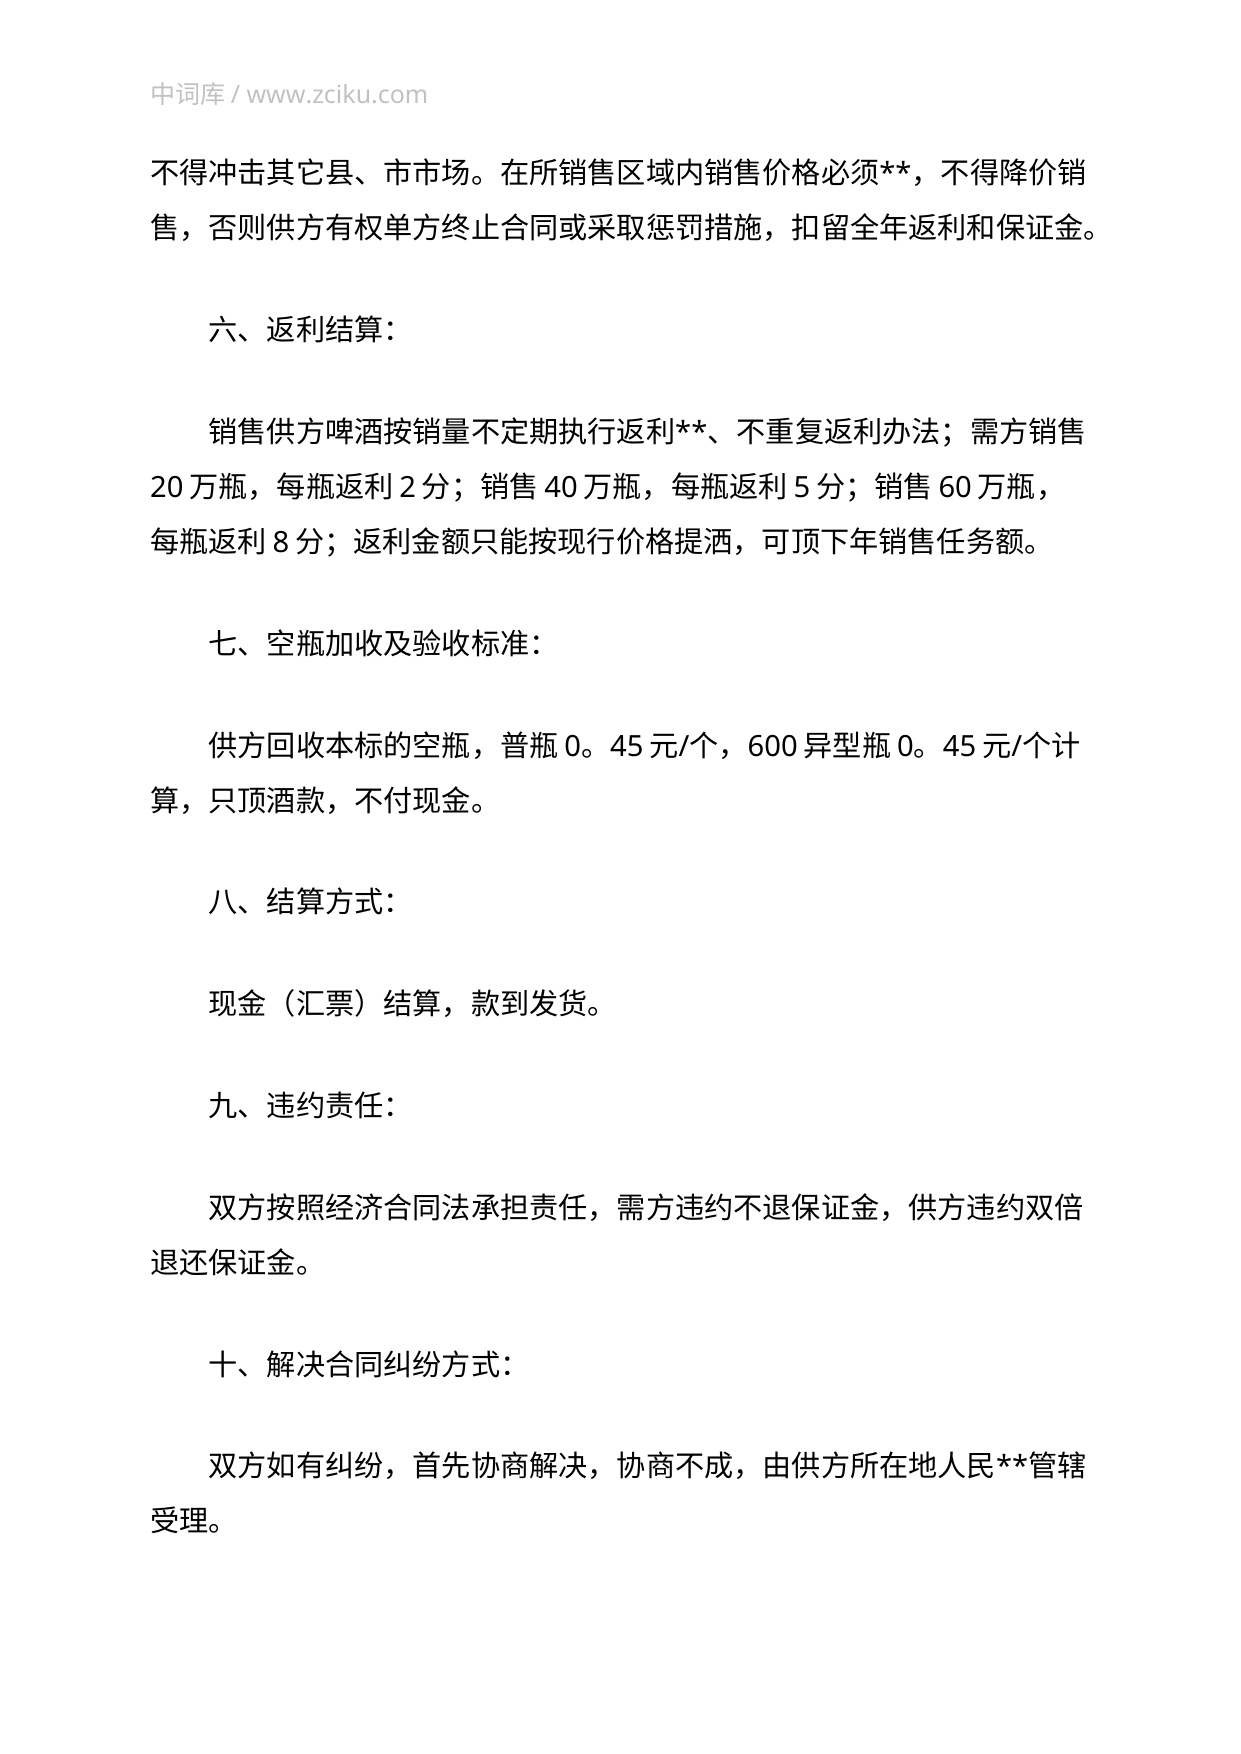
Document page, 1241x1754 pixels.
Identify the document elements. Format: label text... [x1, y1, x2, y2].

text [150, 150, 1090, 247]
text 现金（汇票）结算，款到发货。 [150, 981, 1090, 1023]
text 八、结算方式： [150, 879, 1090, 921]
text 六、返利结算： [150, 307, 1090, 349]
text 供方回收本标的空瓶，普瓶0。45元/个，600异型瓶0。45元/个计算，只顶酒款，不付现金。 [150, 722, 1090, 819]
text 九、违约责任： [150, 1083, 1090, 1125]
text 双方按照经济合同法承担责任，需方违约不退保证金，供方违约双倍退还保证金。 [150, 1184, 1090, 1282]
text 十、解决合同纠纷方式： [150, 1341, 1090, 1383]
text 销售供方啤酒按销量不定期执行返利**、不重复返利办法；需方销售20万瓶，每瓶返利2分；销售40万瓶，每瓶返利5分；销售60万瓶，每瓶返利8分；返利金额只能按现行价格提洒，可顶下年销售任务额。 [150, 408, 1090, 561]
text 七、空瓶加收及验收标准： [150, 621, 1090, 663]
text 双方如有纠纷，首先协商解决，协商不成，由供方所在地人民**管辖受理。 [150, 1443, 1090, 1540]
